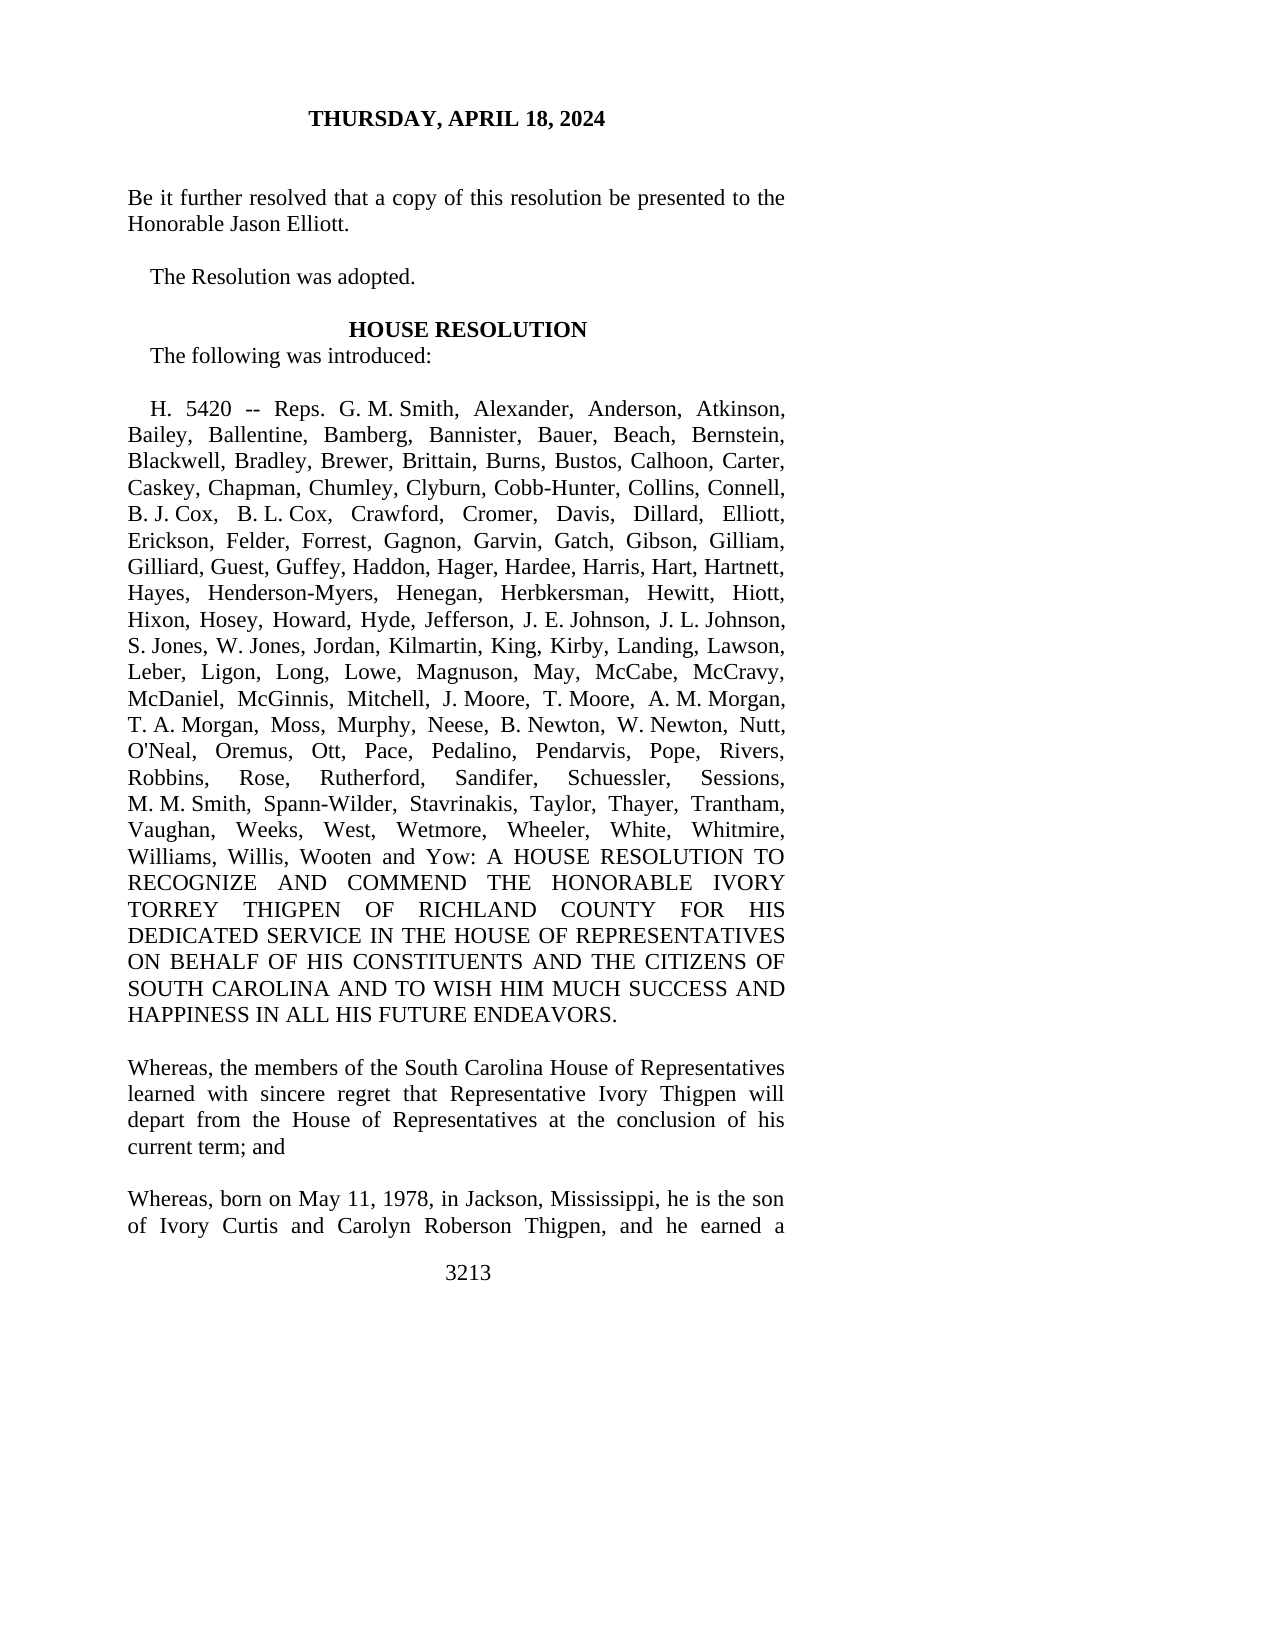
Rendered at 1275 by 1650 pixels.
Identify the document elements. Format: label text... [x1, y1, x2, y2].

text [127, 1186, 786, 1238]
text HOUSE RESOLUTION [127, 316, 786, 342]
text H. 5420 -- Reps. G. M. Smith, Alexander, Anderson, Atkinson, Bailey, Ballentine, Bamberg, Bannister, Bauer, Beach, Bernstein, Blackwell, Bradley, Brewer, Brittain, Burns, Bustos, Calhoon, Carter, Caskey, Chapman, Chumley, Clyburn, Cobb-Hunter, Collins, Connell, B. J. Cox, B. L. Cox, Crawford, Cromer, Davis, Dillard, Elliott, Erickson, Felder, Forrest, Gagnon, Garvin, Gatch, Gibson, Gilliam, Gilliard, Guest, Guffey, Haddon, Hager, Hardee, Harris, Hart, Hartnett, Hayes, Henderson-Myers, Henegan, Herbkersman, Hewitt, Hiott, Hixon, Hosey, Howard, Hyde, Jefferson, J. E. Johnson, J. L. Johnson, S. Jones, W. Jones, Jordan, Kilmartin, King, Kirby, Landing, Lawson, Leber, Ligon, Long, Lowe, Magnuson, May, McCabe, McCravy, McDaniel, McGinnis, Mitchell, J. Moore, T. Moore, A. M. Morgan, T. A. Morgan, Moss, Murphy, Neese, B. Newton, W. Newton, Nutt, O'Neal, Oremus, Ott, Pace, Pedalino, Pendarvis, Pope, Rivers, Robbins, Rose, Rutherford, Sandifer, Schuessler, Sessions, M. M. Smith, Spann-Wilder, Stavrinakis, Taylor, Thayer, Trantham, Vaughan, Weeks, West, Wetmore, Wheeler, White, Whitmire, Williams, Willis, Wooten and Yow: A HOUSE RESOLUTION TO RECOGNIZE AND COMMEND THE HONORABLE IVORY TORREY THIGPEN OF RICHLAND COUNTY FOR HIS DEDICATED SERVICE IN THE HOUSE OF REPRESENTATIVES ON BEHALF OF HIS CONSTITUENTS AND THE CITIZENS OF SOUTH CAROLINA AND TO WISH HIM MUCH SUCCESS AND HAPPINESS IN ALL HIS FUTURE ENDEAVORS. [127, 395, 786, 1027]
text Whereas, the members of the South Carolina House of Representatives learned with sincere regret that Representative Ivory Thigpen will depart from the House of Representatives at the conclusion of his current term; and [127, 1054, 786, 1159]
text The following was introduced: [127, 342, 786, 368]
text The Resolution was adopted. [127, 263, 786, 289]
text Be it further resolved that a copy of this resolution be presented to the Honorable Jason Elliott. [127, 184, 786, 237]
